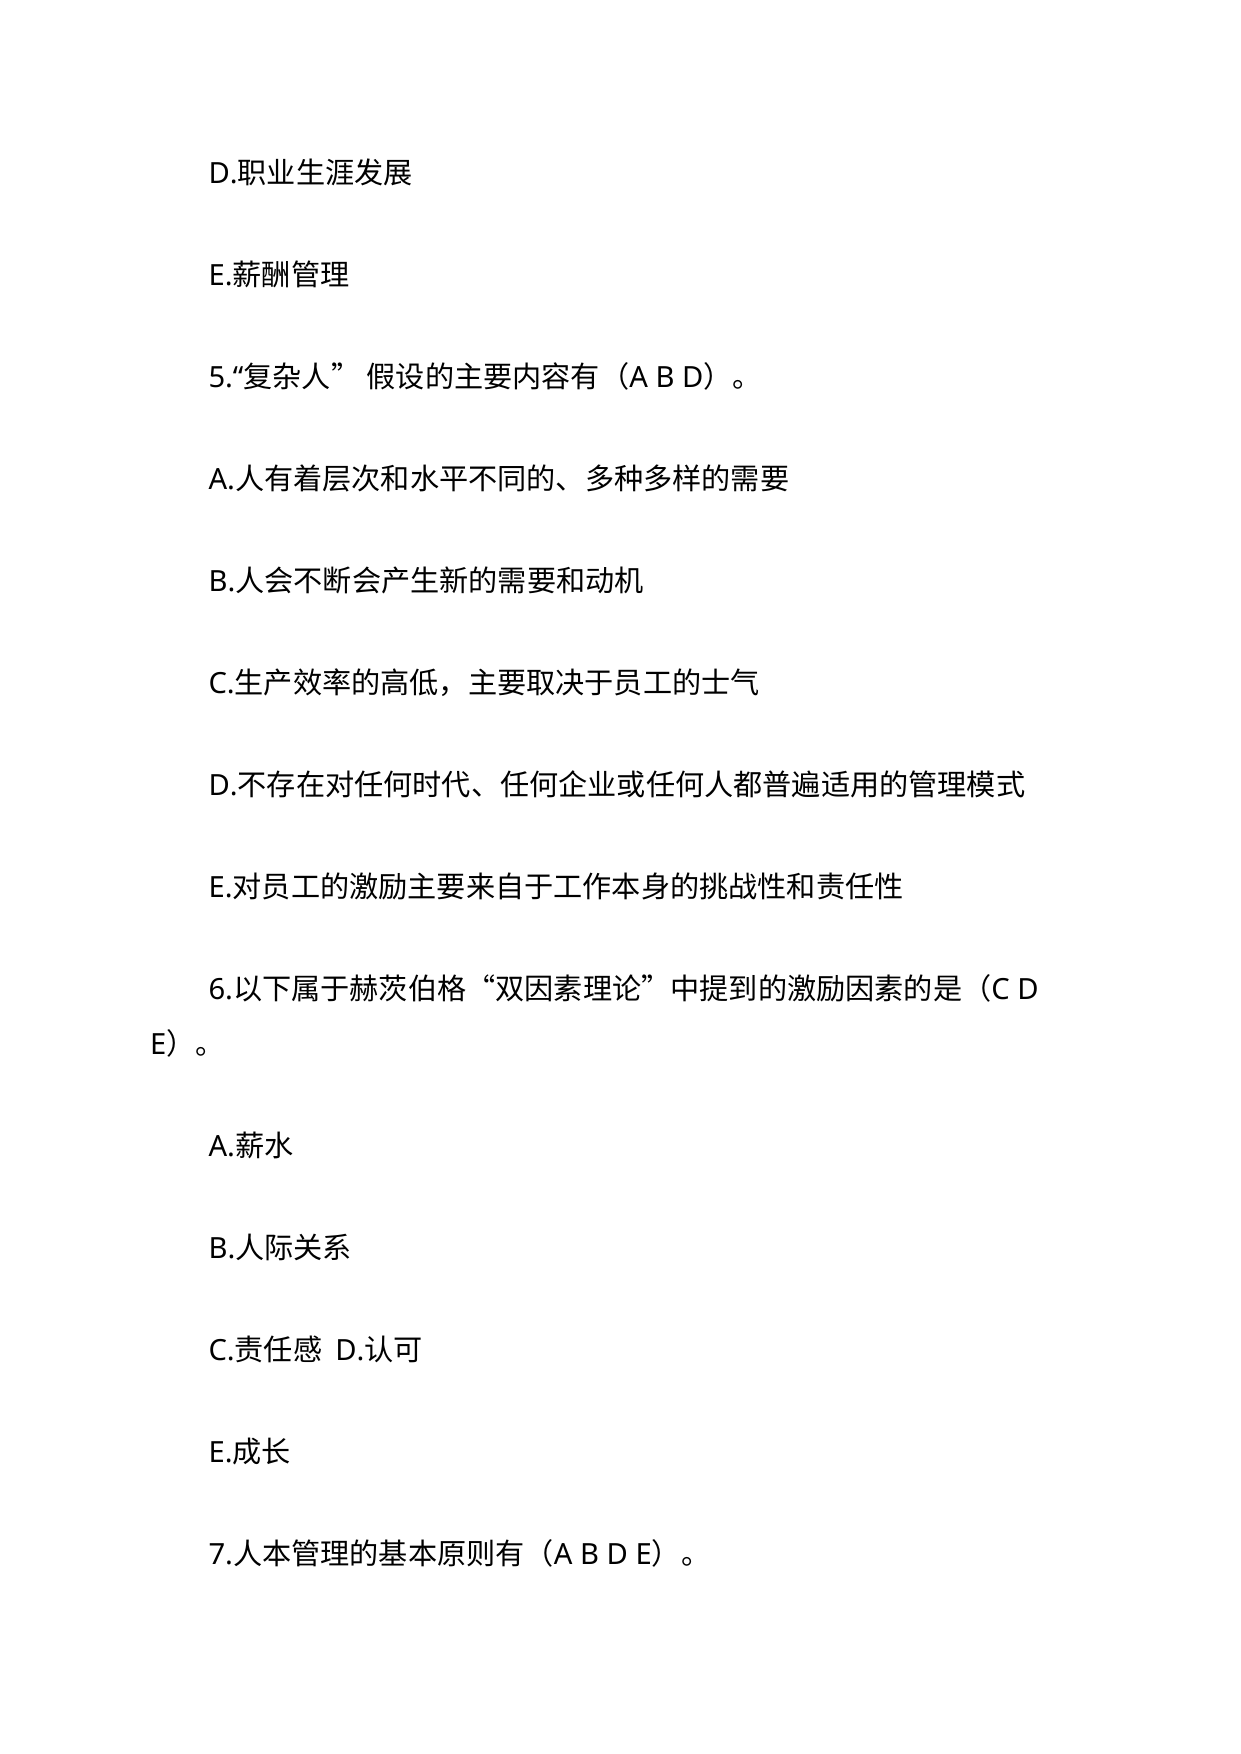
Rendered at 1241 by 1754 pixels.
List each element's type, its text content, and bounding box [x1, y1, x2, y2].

text 5.“复杂人” 假设的主要内容有（A B D）。 [150, 354, 1090, 396]
text E.成长 [150, 1429, 1090, 1471]
text C.责任感 D.认可 [150, 1327, 1090, 1369]
text E.对员工的激励主要来自于工作本身的挑战性和责任性 [150, 864, 1090, 906]
text D.不存在对任何时代、任何企业或任何人都普遍适用的管理模式 [150, 762, 1090, 804]
text 7.人本管理的基本原则有（A B D E）。 [150, 1531, 1090, 1573]
text B.人际关系 [150, 1225, 1090, 1267]
text A.薪水 [150, 1123, 1090, 1165]
text C.生产效率的高低，主要取决于员工的士气 [150, 660, 1090, 702]
text D.职业生涯发展 [150, 150, 1090, 192]
text B.人会不断会产生新的需要和动机 [150, 558, 1090, 600]
text A.人有着层次和水平不同的、多种多样的需要 [150, 456, 1090, 498]
text E.薪酬管理 [150, 252, 1090, 294]
text 6.以下属于赫茨伯格“双因素理论”中提到的激励因素的是（C D E）。 [150, 966, 1090, 1063]
